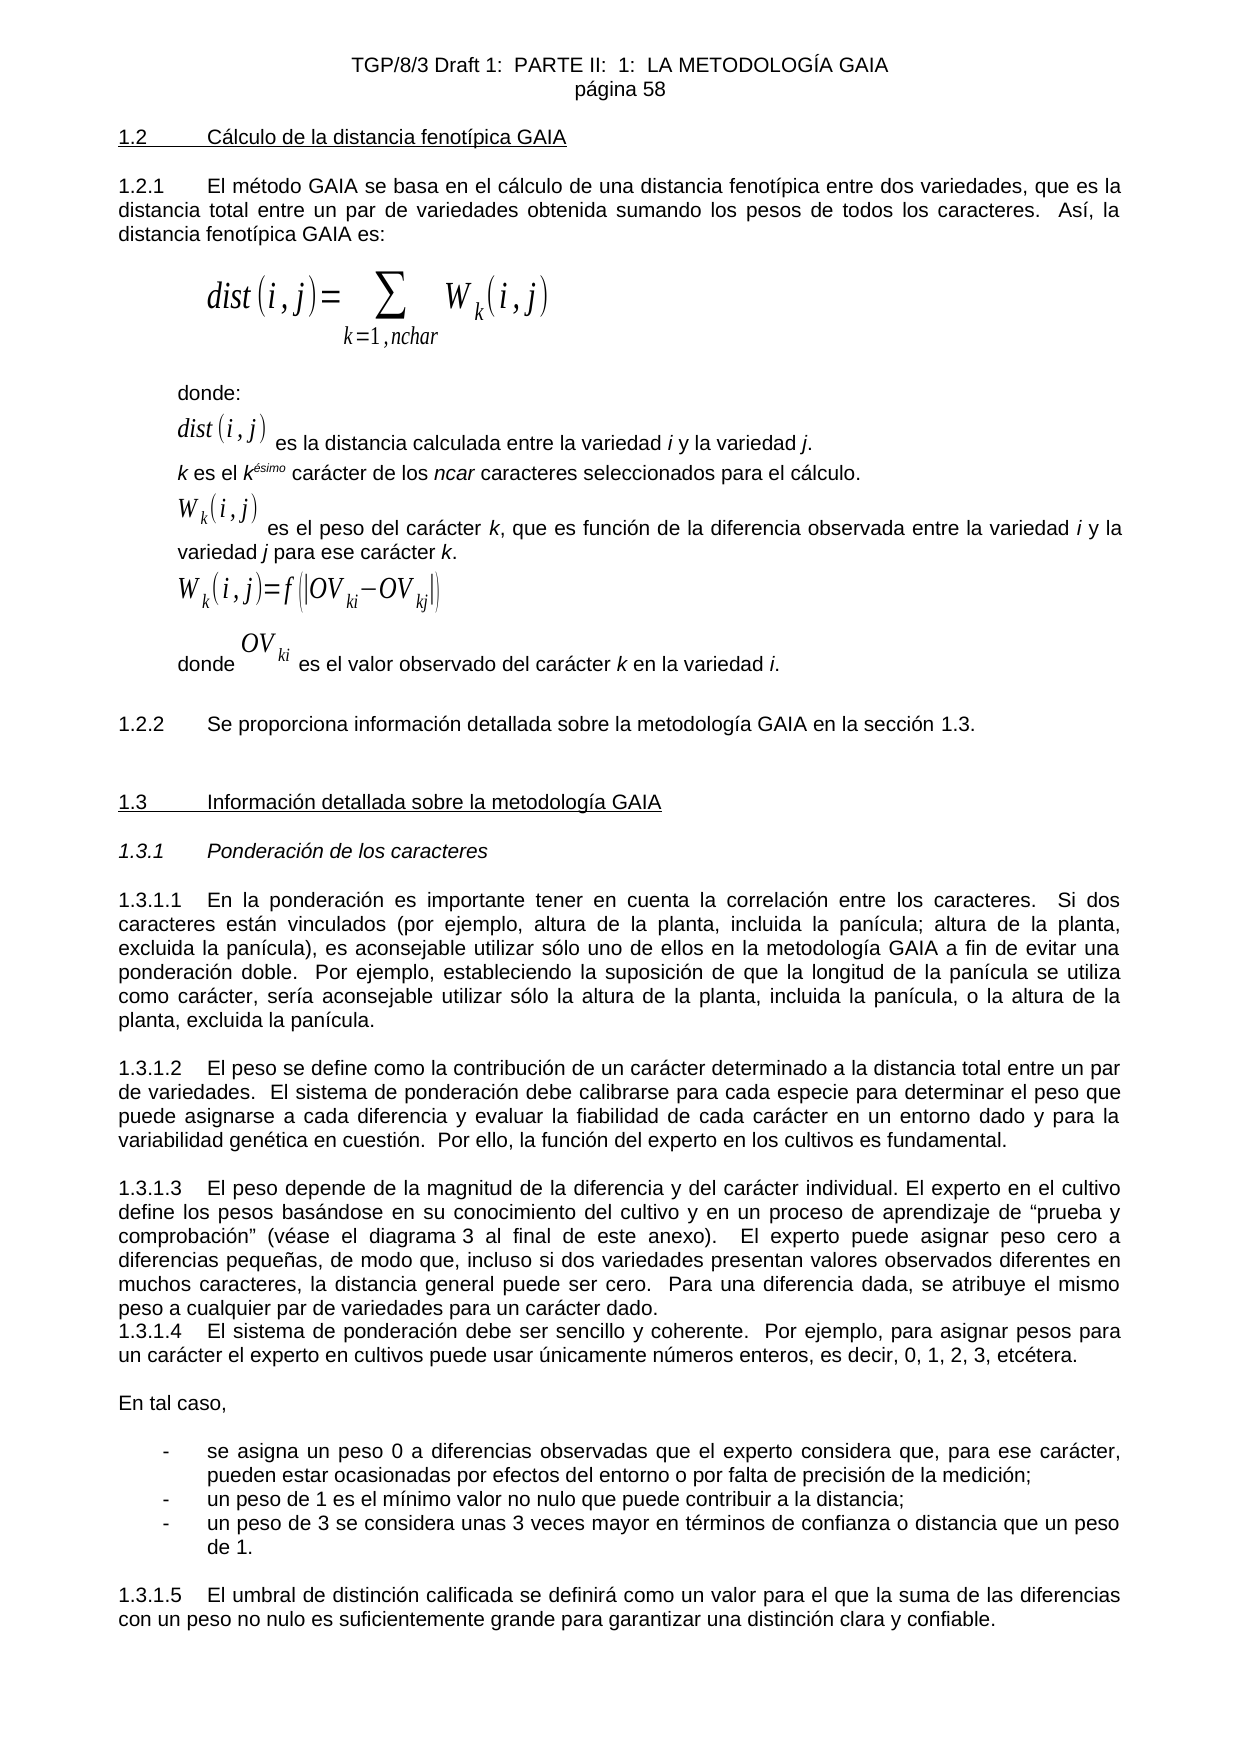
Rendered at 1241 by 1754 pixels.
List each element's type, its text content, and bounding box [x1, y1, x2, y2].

text 1.3.1.5 El umbral de distinción calificada se definirá como un valor para el que la suma de las diferencias con un peso no nulo es suficientemente grande para garantizar una distinción clara y confiable. [118, 1583, 1122, 1631]
text 1.2.1 El método GAIA se basa en el cálculo de una distancia fenotípica entre dos variedades, que es la distancia total entre un par de variedades obtenida sumando los pesos de todos los caracteres. Así, la distancia fenotípica GAIA es: [118, 174, 1122, 246]
text donde es el valor observado del carácter k en la variedad i. [177, 627, 1122, 676]
text 1.3.1.4 El sistema de ponderación debe ser sencillo y coherente. Por ejemplo, para asignar pesos para un carácter el experto en cultivos puede usar únicamente números enteros, es decir, 0, 1, 2, 3, etcétera. [118, 1319, 1122, 1367]
list un peso de 3 se considera unas 3 veces mayor en términos de confianza o distancia que un peso de 1. [162, 1511, 1122, 1559]
text es el peso del carácter k, que es función de la diferencia observada entre la variedad i y la variedad j para ese carácter k. [177, 491, 1122, 563]
text 1.3.1.3 El peso depende de la magnitud de la diferencia y del carácter individual. El experto en el cultivo define los pesos basándose en su conocimiento del cultivo y en un proceso de aprendizaje de “prueba y comprobación” (véase el diagrama 3 al final de este anexo). El experto puede asignar peso cero a diferencias pequeñas, de modo que, incluso si dos variedades presentan valores observados diferentes en muchos caracteres, la distancia general puede ser cero. Para una diferencia dada, se atribuye el mismo peso a cualquier par de variedades para un carácter dado. [118, 1176, 1122, 1319]
list se asigna un peso 0 a diferencias observadas que el experto considera que, para ese carácter, pueden estar ocasionadas por efectos del entorno o por falta de precisión de la medición; [162, 1439, 1122, 1487]
text En tal caso, [118, 1391, 1122, 1415]
text es la distancia calculada entre la variedad i y la variedad j. [177, 411, 1122, 455]
list un peso de 1 es el mínimo valor no nulo que puede contribuir a la distancia; [162, 1487, 1122, 1511]
text donde: [177, 381, 1122, 405]
text k es el késimo carácter de los ncar caracteres seleccionados para el cálculo. [177, 461, 1122, 485]
subtitle 1.3 Información detallada sobre la metodología GAIA [118, 790, 1122, 814]
subtitle 1.2 Cálculo de la distancia fenotípica GAIA [118, 125, 1122, 149]
text 1.2.2 Se proporciona información detallada sobre la metodología GAIA en la sección 1.3. [118, 712, 1122, 736]
text 1.3.1.2 El peso se define como la contribución de un carácter determinado a la distancia total entre un par de variedades. El sistema de ponderación debe calibrarse para cada especie para determinar el peso que puede asignarse a cada diferencia y evaluar la fiabilidad de cada carácter en un entorno dado y para la variabilidad genética en cuestión. Por ello, la función del experto en los cultivos es fundamental. [118, 1056, 1122, 1152]
text 1.3.1.1 En la ponderación es importante tener en cuenta la correlación entre los caracteres. Si dos caracteres están vinculados (por ejemplo, altura de la planta, incluida la panícula; altura de la planta, excluida la panícula), es aconsejable utilizar sólo uno de ellos en la metodología GAIA a fin de evitar una ponderación doble. Por ejemplo, estableciendo la suposición de que la longitud de la panícula se utiliza como carácter, sería aconsejable utilizar sólo la altura de la planta, incluida la panícula, o la altura de la planta, excluida la panícula. [118, 888, 1122, 1032]
subtitle 1.3.1 Ponderación de los caracteres [118, 839, 1122, 863]
